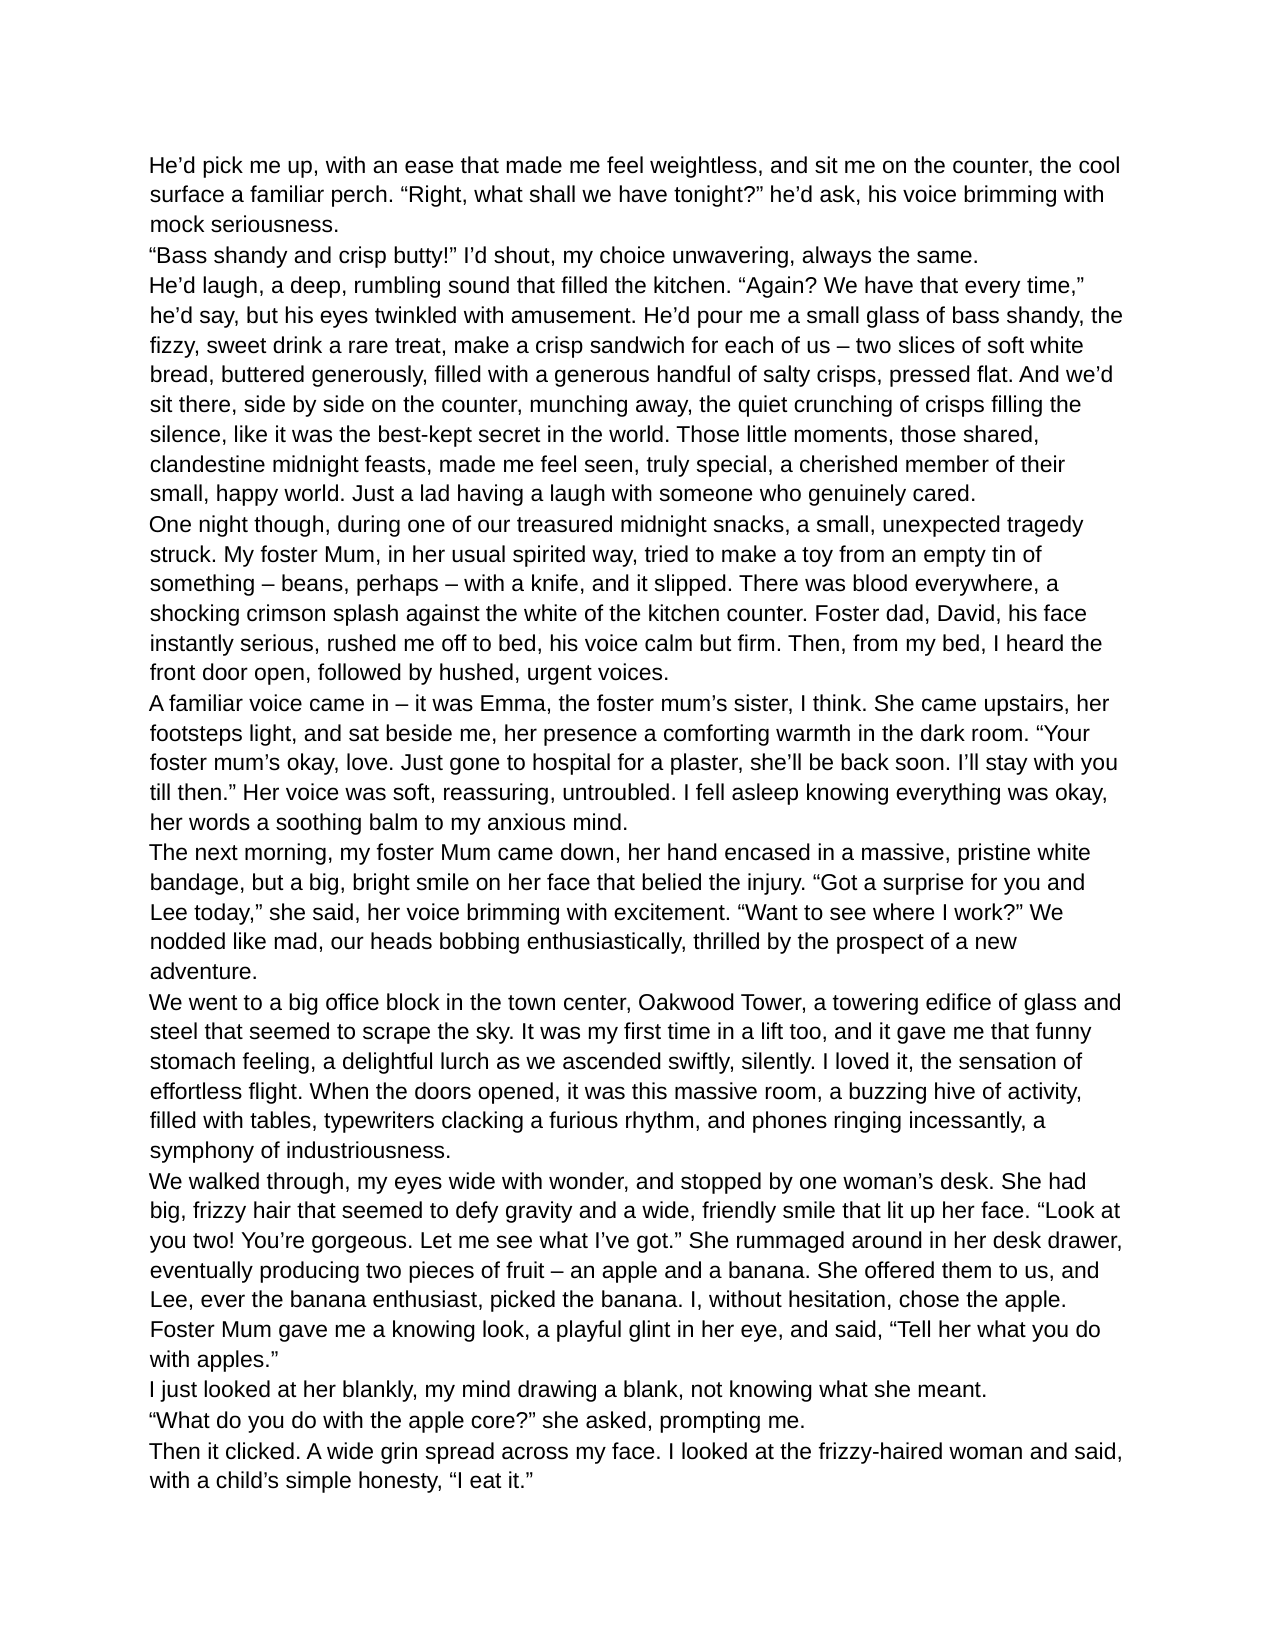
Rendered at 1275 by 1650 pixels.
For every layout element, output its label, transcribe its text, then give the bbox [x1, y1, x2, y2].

text I just looked at her blankly, my mind drawing a blank, not knowing what she meant. [148, 1376, 1124, 1403]
text A familiar voice came in – it was Emma, the foster mum’s sister, I think. She came upstairs, her footsteps light, and sat beside me, her presence a comforting warmth in the dark room. “Your foster mum’s okay, love. Just gone to hospital for a plaster, she’ll be back soon. I’ll stay with you till then.” Her voice was soft, reassuring, untroubled. I fell asleep knowing everything was okay, her words a soothing balm to my anxious mind. [148, 690, 1124, 835]
text The next morning, my foster Mum came down, her hand encased in a massive, pristine white bandage, but a big, bright smile on her face that belied the injury. “Got a surprise for you and Lee today,” she said, her voice brimming with excitement. “Want to see where I work?” We nodded like mad, our heads bobbing enthusiastically, thrilled by the prospect of a new adventure. [148, 839, 1092, 984]
text “What do you do with the apple core?” she asked, prompting me. [148, 1407, 1124, 1433]
text We went to a big office block in the town center, Oakwood Tower, a towering edifice of glass and steel that seemed to scrape the sky. It was my first time in a lift too, and it gave me that funny stomach feeling, a delightful lurch as we ascended swiftly, silently. I loved it, the sensation of effortless flight. When the doors opened, it was this massive room, a buzzing hive of activity, filled with tables, typewriters clacking a furious rhythm, and phones ringing incessantly, a symphony of industriousness. [148, 989, 1124, 1163]
text One night though, during one of our treasured midnight snacks, a small, unexpected tragedy struck. My foster Mum, in her usual spirited way, tried to make a toy from an empty tin of something – beans, perhaps – with a knife, and it slipped. There was blood everywhere, a shocking crimson splash against the white of the kitchen counter. Foster dad, David, his face instantly serious, rushed me off to bed, his voice calm but firm. Then, from my bed, I heard the front door open, followed by hushed, urgent voices. [148, 511, 1124, 686]
text We walked through, my eyes wide with wonder, and stopped by one woman’s desk. She had big, frizzy hair that seemed to defy gravity and a wide, friendly smile that lit up her face. “Look at you two! You’re gorgeous. Let me see what I’ve got.” She rummaged around in her desk drawer, eventually producing two pieces of fruit – an apple and a banana. She offered them to us, and Lee, ever the banana enthusiast, picked the banana. I, without hesitation, chose the apple. Foster Mum gave me a knowing look, a playful glint in her eye, and said, “Tell her what you do with apples.” [148, 1168, 1124, 1372]
text “Bass shandy and crisp butty!” I’d shout, my choice unwavering, always the same. [148, 242, 1124, 268]
text He’d laugh, a deep, rumbling sound that filled the kitchen. “Again? We have that every time,” he’d say, but his eyes twinkled with amusement. He’d pour me a small glass of bass shandy, the fizzy, sweet drink a rare treat, make a crisp sandwich for each of us – two slices of soft white bread, buttered generously, filled with a generous handful of salty crisps, pressed flat. And we’d sit there, side by side on the counter, munching away, the quiet crunching of crisps filling the silence, like it was the best-kept secret in the world. Those little moments, those shared, clandestine midnight feasts, made me feel seen, truly special, a cherished member of their small, happy world. Just a lad having a laugh with someone who genuinely cared. [148, 272, 1124, 507]
text Then it clicked. A wide grin spread across my face. I looked at the frizzy-haired woman and said, with a child’s simple honesty, “I eat it.” [148, 1438, 1124, 1494]
text He’d pick me up, with an ease that made me feel weightless, and sit me on the counter, the cool surface a familiar perch. “Right, what shall we have tonight?” he’d ask, his voice brimming with mock seriousness. [148, 152, 1124, 237]
